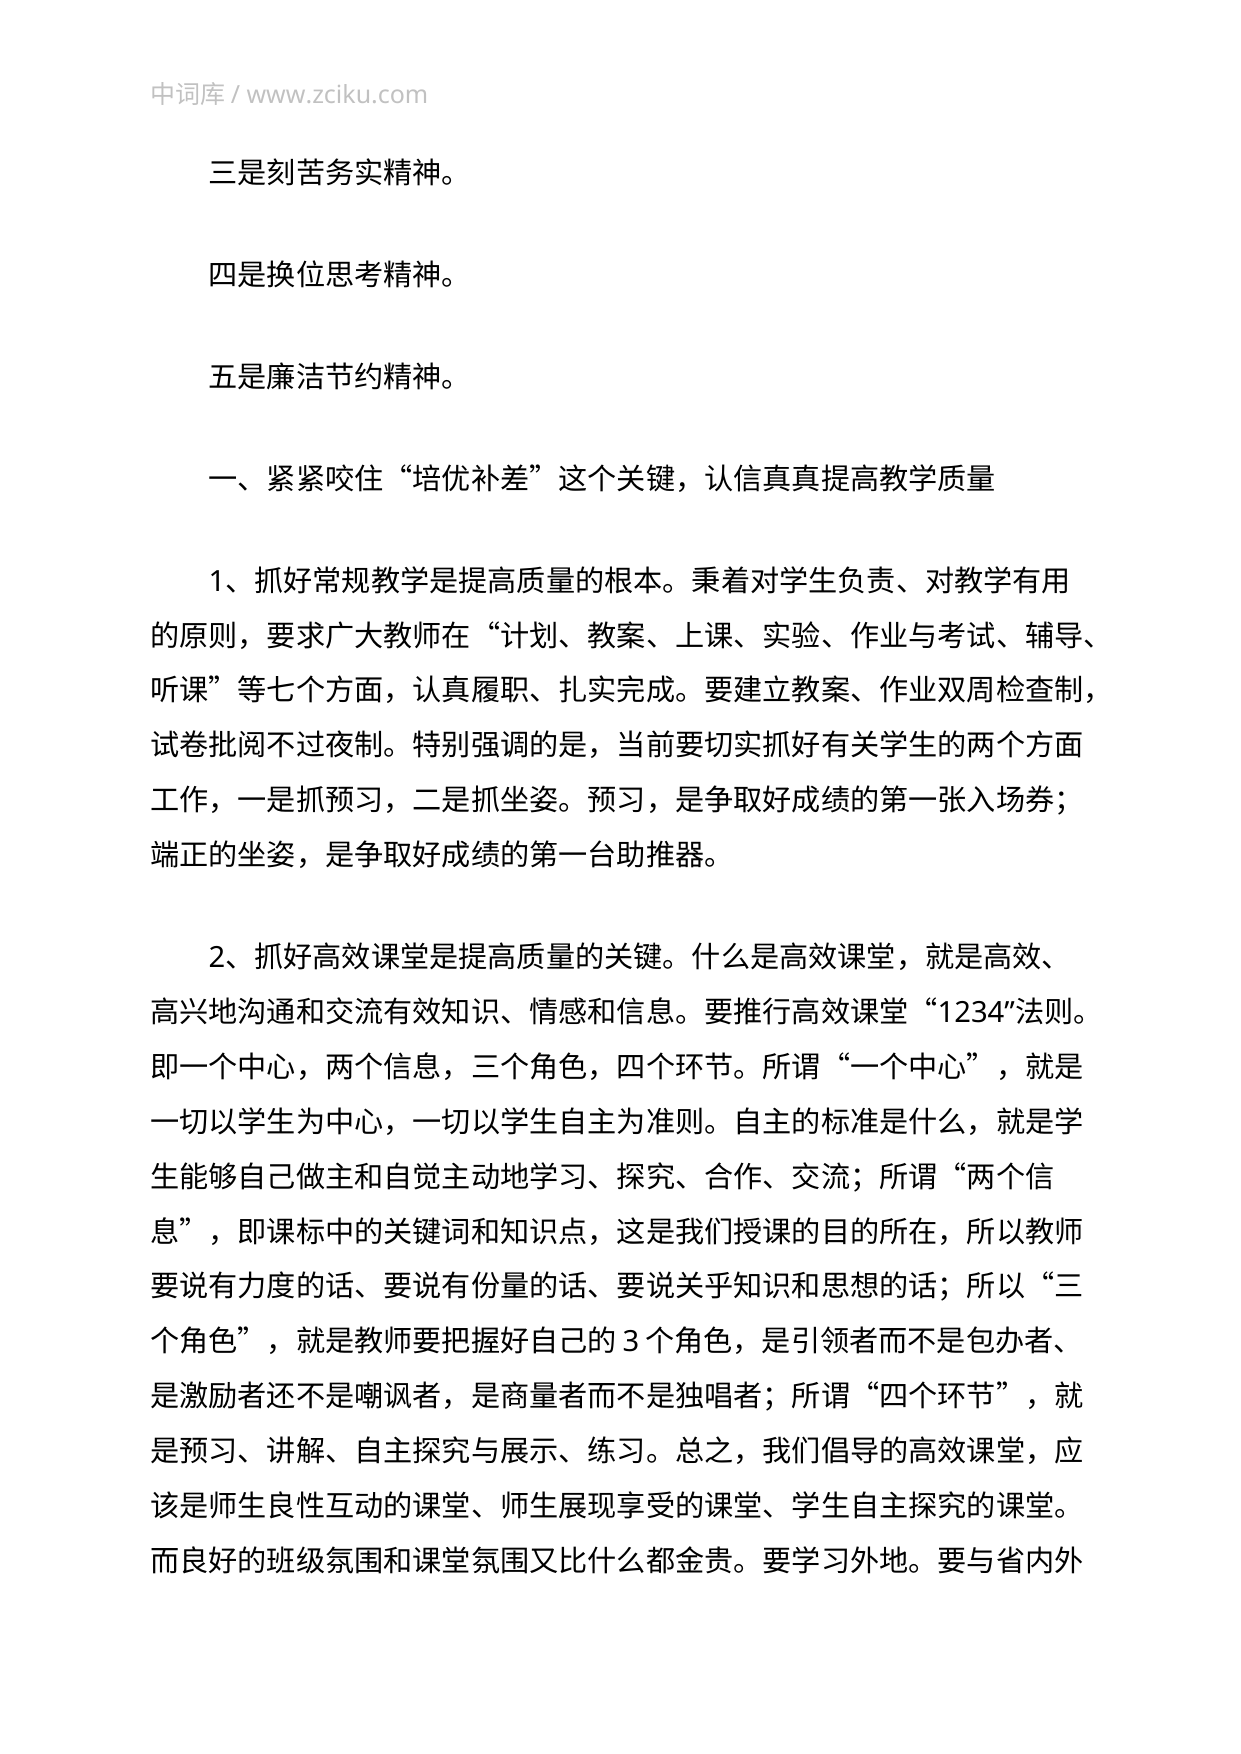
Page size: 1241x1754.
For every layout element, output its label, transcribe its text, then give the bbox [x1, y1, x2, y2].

text 三是刻苦务实精神。 [150, 150, 1090, 192]
text 1、抓好常规教学是提高质量的根本。秉着对学生负责、对教学有用的原则，要求广大教师在“计划、教案、上课、实验、作业与考试、辅导、听课”等七个方面，认真履职、扎实完成。要建立教案、作业双周检查制，试卷批阅不过夜制。特别强调的是，当前要切实抓好有关学生的两个方面工作，一是抓预习，二是抓坐姿。预习，是争取好成绩的第一张入场券；端正的坐姿，是争取好成绩的第一台助推器。 [150, 557, 1090, 874]
text 五是廉洁节约精神。 [150, 353, 1090, 396]
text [150, 933, 1090, 1580]
text 一、紧紧咬住“培优补差”这个关键，认信真真提高教学质量 [150, 455, 1090, 498]
text 四是换位思考精神。 [150, 252, 1090, 294]
